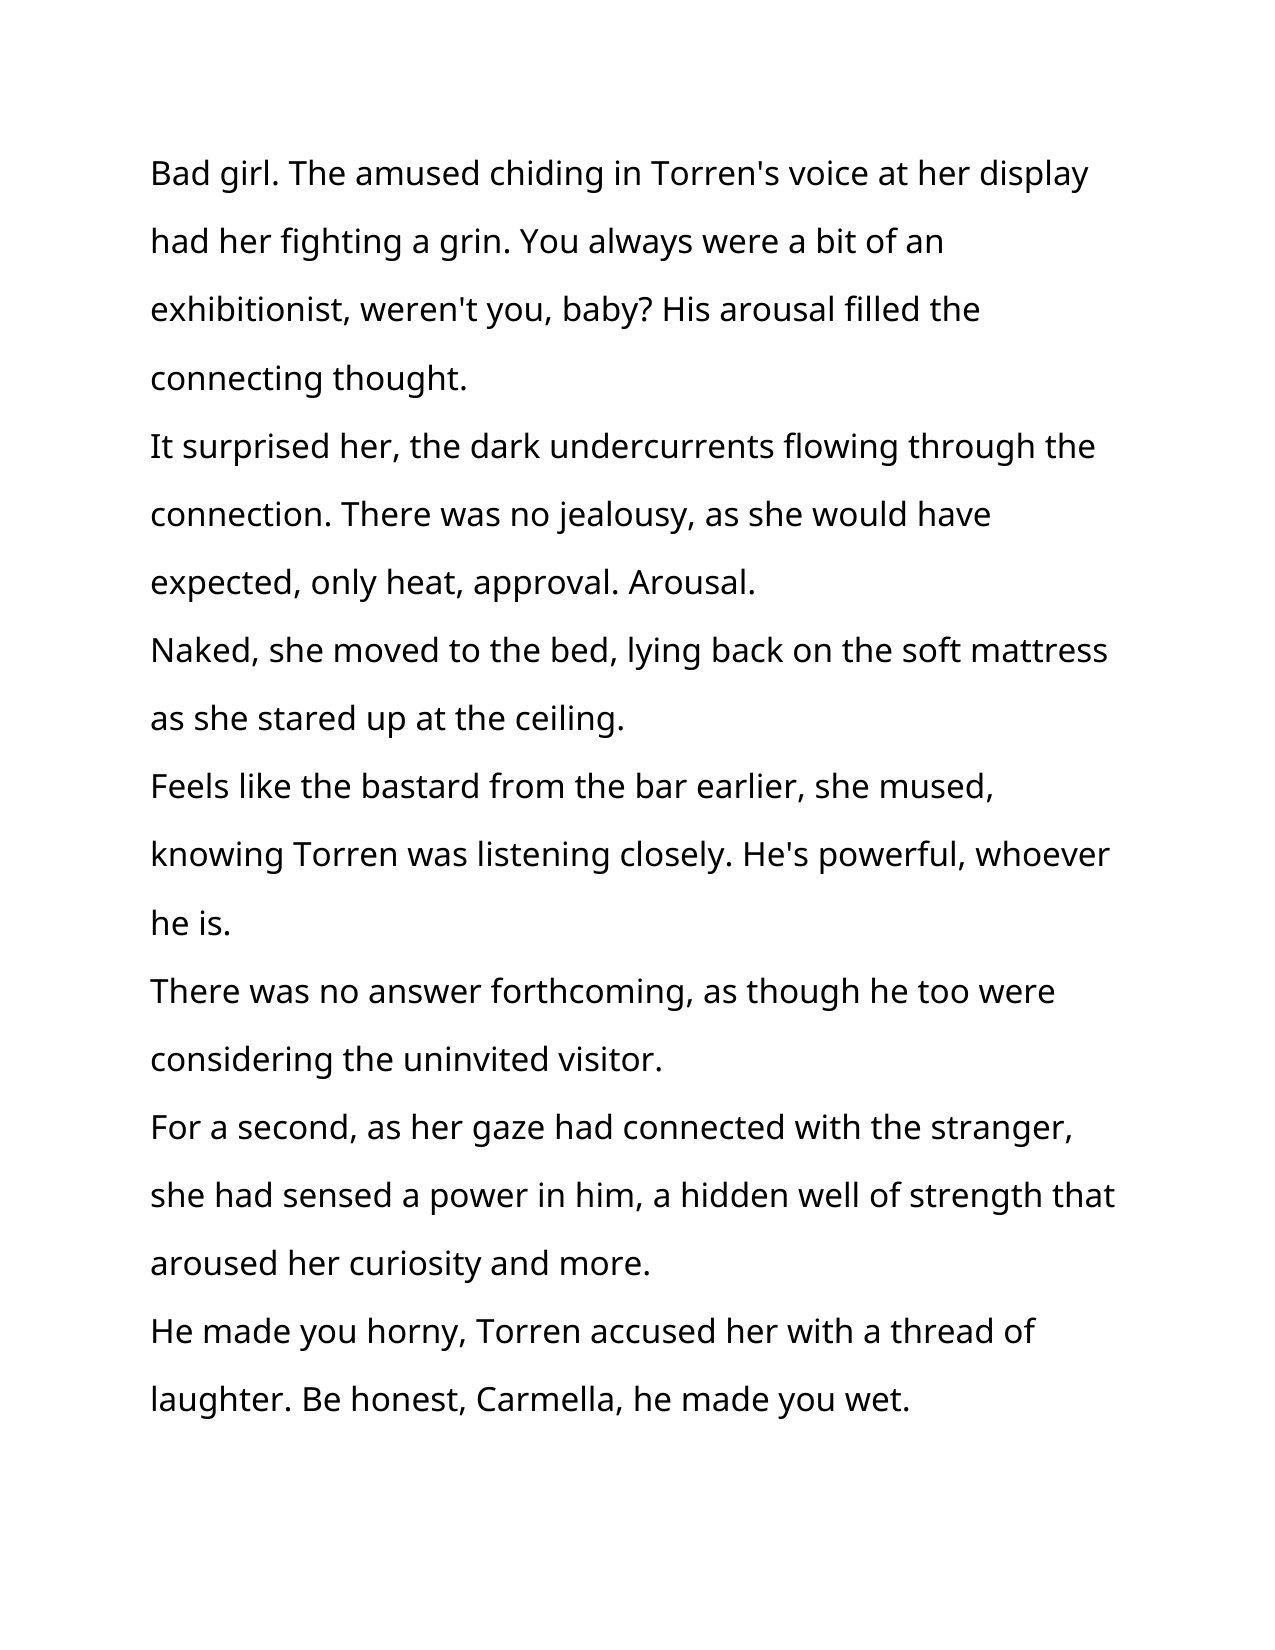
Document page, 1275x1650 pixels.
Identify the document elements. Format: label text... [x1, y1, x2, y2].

text He made you horny, Torren accused her with a thread of laughter. Be honest, Carmella, he made you wet. [150, 1308, 1125, 1422]
text For a second, as her gaze had connected with the stranger, she had sensed a power in him, a hidden well of strength that aroused her curiosity and more. [150, 1104, 1125, 1285]
text Feels like the bastard from the bar earlier, she mused, knowing Torren was listening closely. He's powerful, whoever he is. [150, 763, 1125, 945]
text Bad girl. The amused chiding in Torren's voice at her display had her fighting a grin. You always were a bit of an exhibitionist, weren't you, baby? His arousal filled the connecting thought. [150, 150, 1125, 400]
text It surprised her, the dark undercurrents flowing through the connection. There was no jealousy, as she would have expected, only heat, approval. Arousal. [150, 422, 1125, 604]
text There was no answer forthcoming, as though he too were considering the uninvited visitor. [150, 967, 1125, 1081]
text Naked, she moved to the bed, lying back on the soft mattress as she stared up at the ceiling. [150, 627, 1125, 740]
